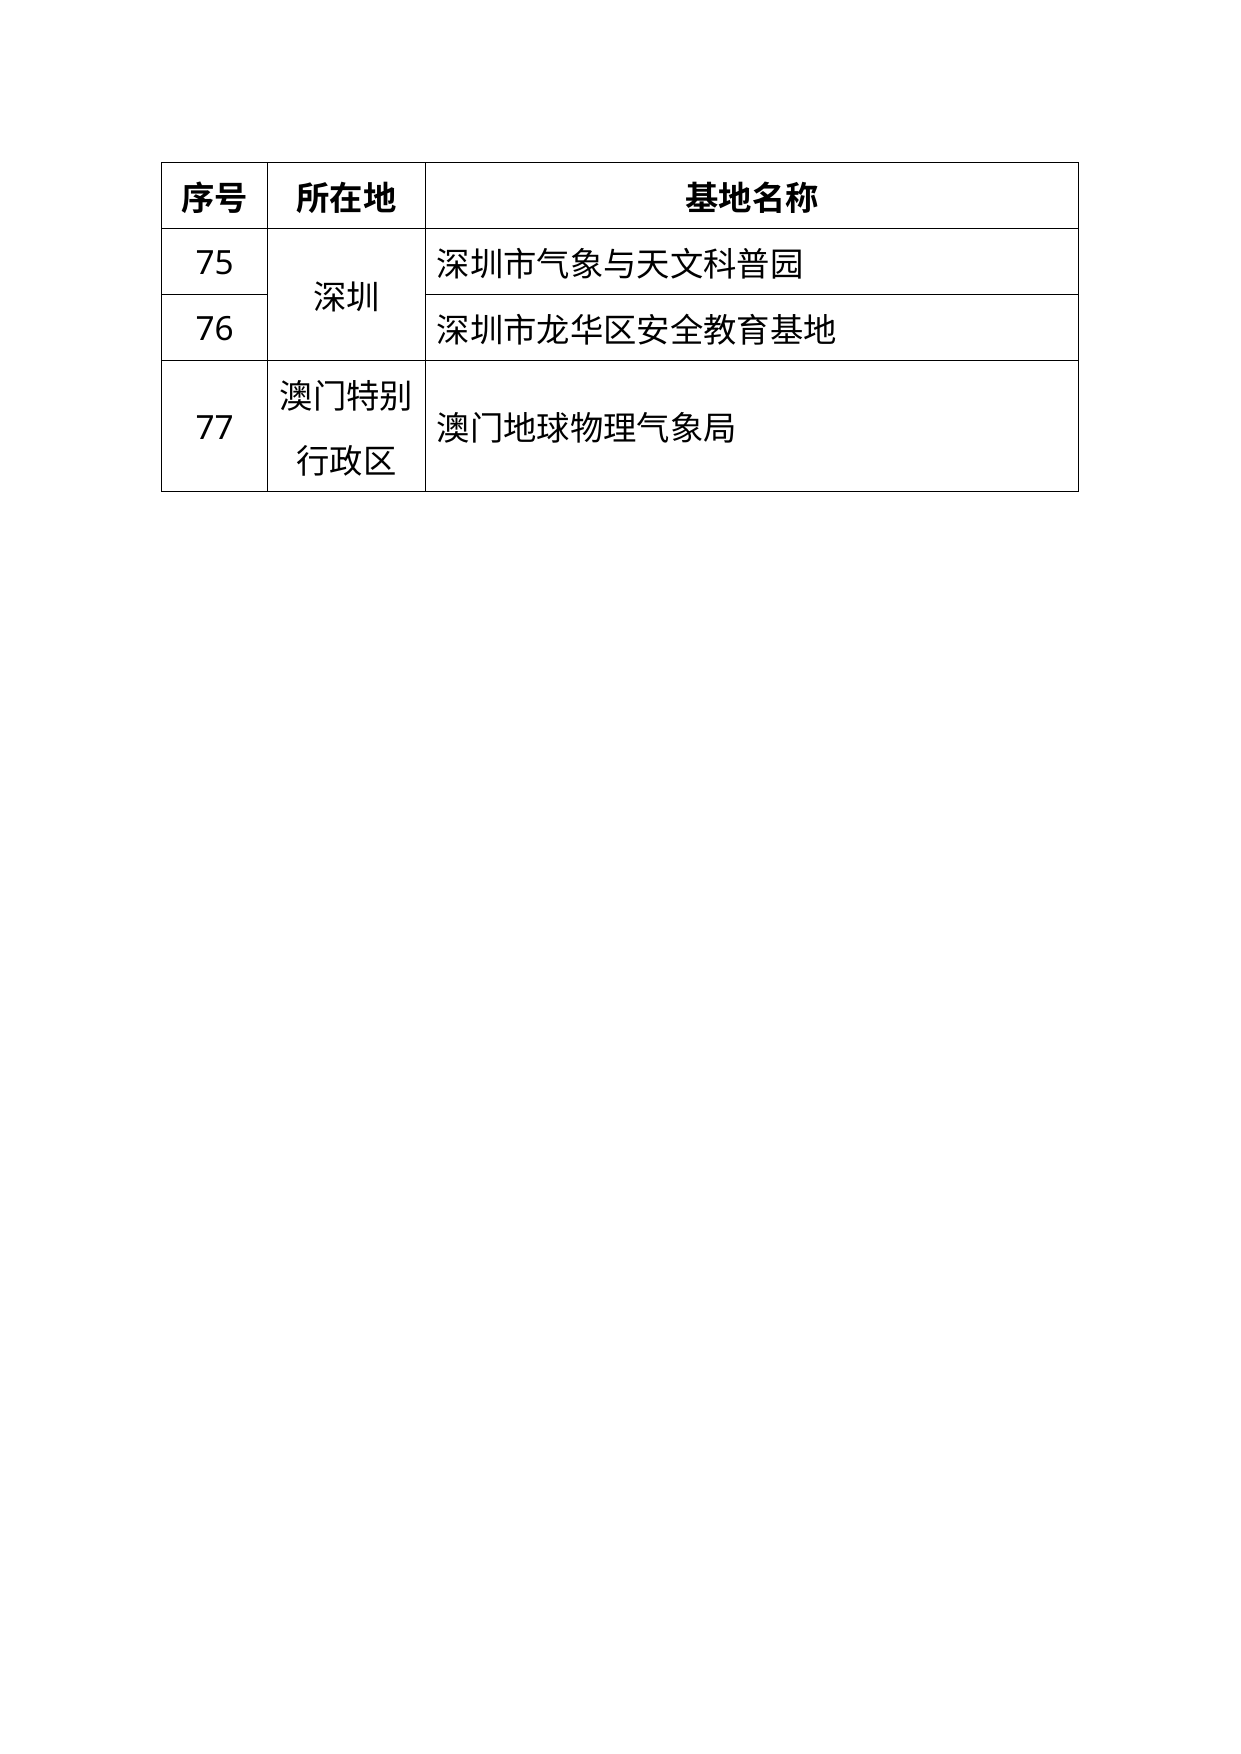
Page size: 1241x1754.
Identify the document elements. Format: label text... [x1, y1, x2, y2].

table_cell 深圳市龙华区安全教育基地 [426, 295, 1078, 360]
table_header 序号 [162, 163, 267, 228]
table_cell 76 [162, 295, 267, 360]
table_header 所在地 [268, 163, 425, 228]
table_cell 深圳市气象与天文科普园 [426, 229, 1078, 294]
table_cell 75 [162, 229, 267, 294]
table_cell 77 [162, 361, 267, 491]
table_header 基地名称 [426, 163, 1078, 228]
table_cell 澳门地球物理气象局 [426, 361, 1078, 491]
table_cell 深圳 [268, 229, 425, 360]
table_cell 澳门特别行政区 [268, 361, 425, 491]
